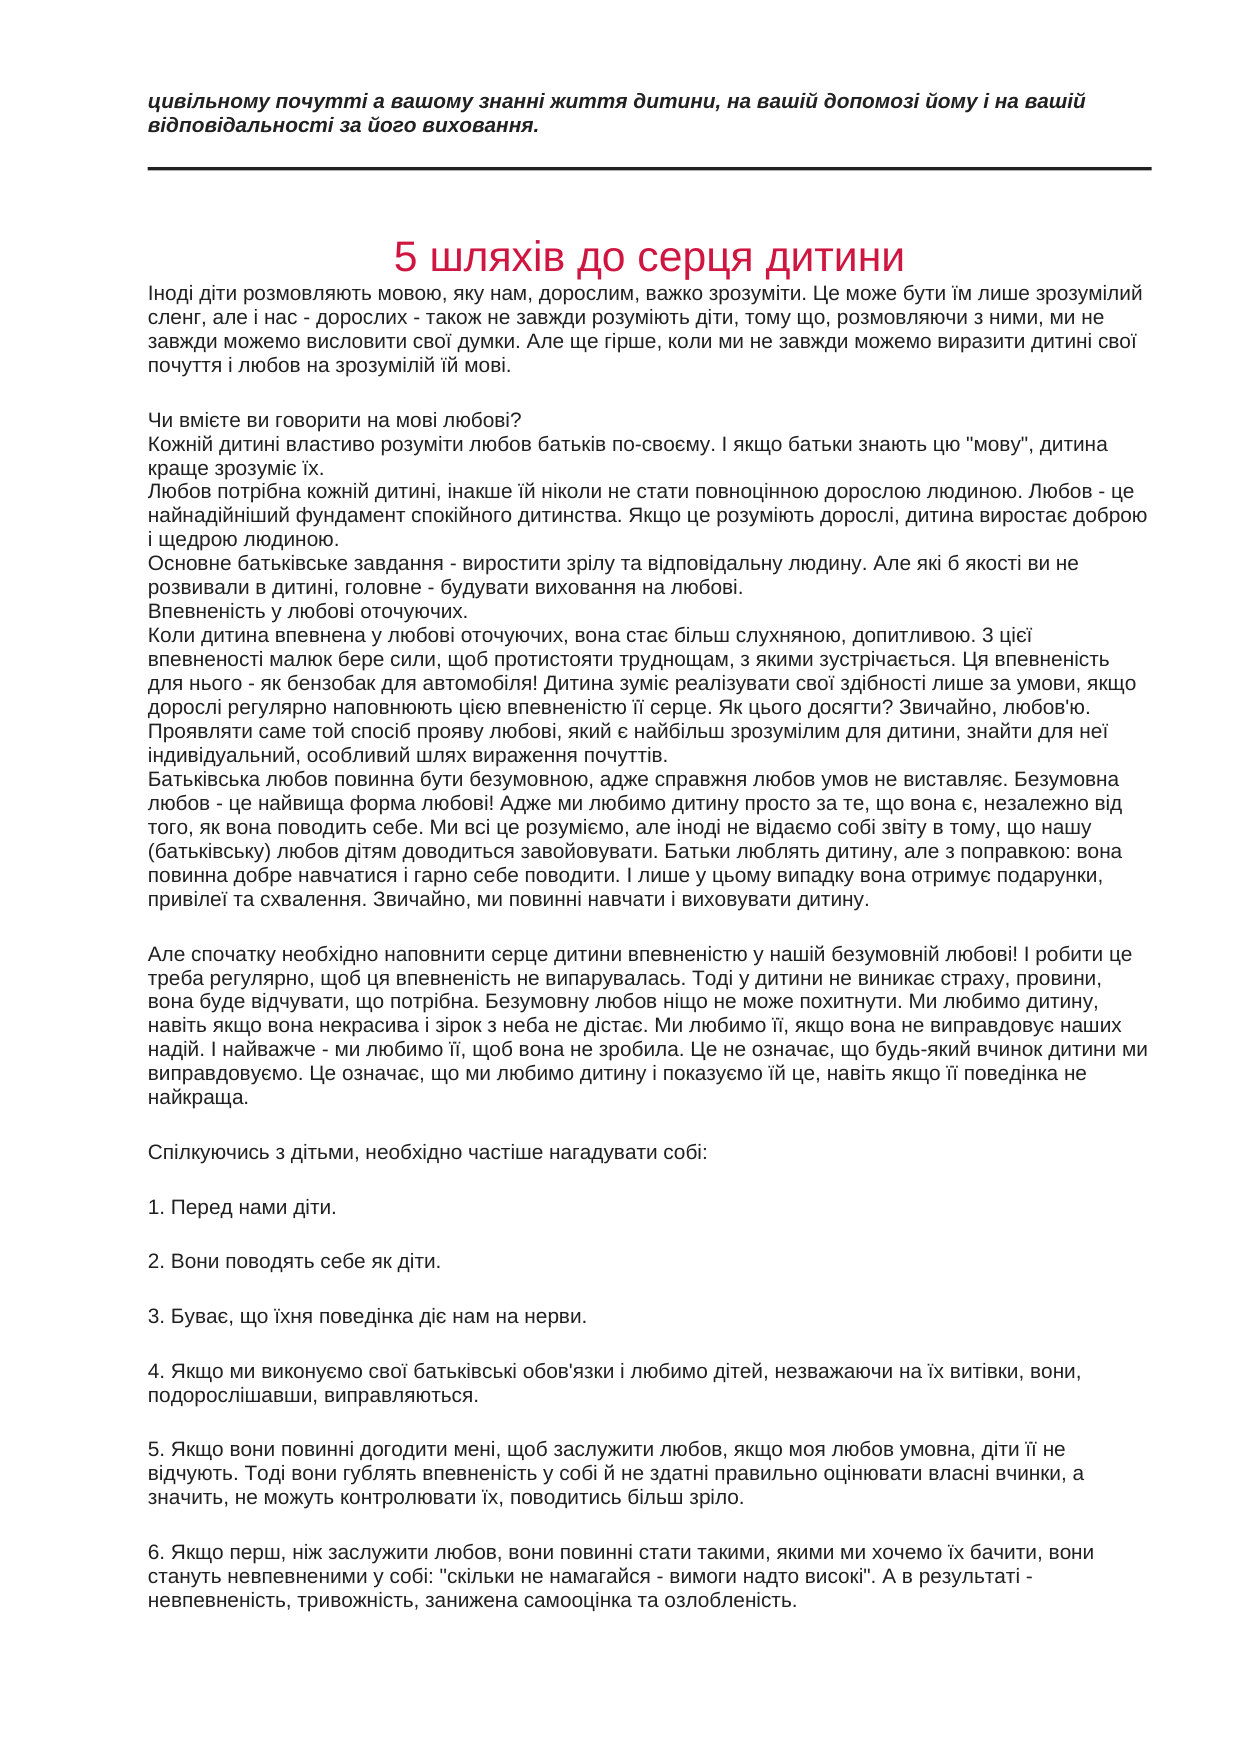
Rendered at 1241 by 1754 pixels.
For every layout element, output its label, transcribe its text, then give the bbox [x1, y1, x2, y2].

text Іноді діти розмовляють мовою, яку нам, дорослим, важко зрозуміти. Це може бути їм лише зрозумілий сленг, але i нас - дорослих - також не завжди розуміють діти, тому що, розмовляючи з ними, ми не завжди можемо висловити свої думки. Але ще гіpше, коли ми не завжди можемо виразити дитині свої почуття i любов на зрозумілій їй мові. [148, 281, 1152, 377]
text 3. Буває, що їхня поведінка діє нам на нерви. [148, 1304, 1152, 1328]
text Чи вмієте ви говорити на мові любові? Кожній дитині властиво розуміти любов батьків по-своєму. I якщо батьки знають цю "мову", дитина краще зрозуміє їx. Любов потрібна кожній дитині, інакше їй ніколи не стати повноцінною дорослою людиною. Любов - це найнадійніший фундамент спокійного дитинства. Якщо це розуміють дорослі, дитина виростає доброю i щедрою людиною. Основне батьківське завдання - виростити зрілу та відповідальну людину. Але які б якості ви не розвивали в дитині, головне - будувати виховання на любові. [148, 407, 1152, 599]
text 2. Вони поводять себе як діти. [148, 1249, 1152, 1273]
text Батьківська любов повинна бути безумовною, адже справжня любов умов не виставляє. Безумовна любов - це найвища форма любові! Адже ми любимо дитину просто за те, що вона є, незалежно від того, як вона поводить себе. Ми всі це розуміємо, але іноді не відаємо собі звіту в тому, що нашу (батьківську) любов дітям доводиться завойовувати. Батьки люблять дитину, але з поправкою: вона повинна добре навчатися i гарно себе поводити. I лише у цьому випадку вона отримує подарунки, привілеї та схвалення. Звичайно, ми повинні навчати i виховувати дитину. [148, 767, 1152, 911]
text 5 шляхів до серця дитини [148, 232, 1152, 281]
text Впевненість у любові оточуючих. Коли дитина впевнена у любові оточуючих, вона стає більш слухняною, допитливою. 3 цієї впевненості малюк бере сили, щоб протистояти труднощам, з якими зустрічається. Ця впевненість для нього - як бензобак для автомобіля! Дитина зуміє реалізувати свої здібності лише за умови, якщо дорослі регулярно наповнюють цією впевненістю її серце. Як цього досягти? Звичайно, любов'ю. Проявляти саме той спосіб прояву любові, який є найбільш зрозумілим для дитини, знайти для неї індивідуальний, особливий шлях вираження почуттів. [148, 599, 1152, 767]
text 4. Якщо ми виконуємо свої батьківські обов'язки i любимо дітей, незважаючи на їx витівки, вони, подорослішавши, виправляються. [148, 1358, 1152, 1406]
text Але спочатку необхідно наповнити серце дитини впевненістю у нашій безумовній любові! I робити це треба регулярно, щоб ця впевненість не випарувалась. Тоді у дитини не виникає страху, провини, вона буде відчувати, що потрібна. Безумовну любов ніщо не може похитнути. Ми любимо дитину, навіть якщо вона некрасива i зірок з неба не дістає. Ми любимо її, якщо вона не виправдовує наших надій. I найважче - ми любимо її, щоб вона не зробила. Це не означає, що будь-який вчинок дитини ми виправдовуємо. Це означає, що ми любимо дитину i показуємо їй це, навіть якщо її поведінка не найкраща. [148, 941, 1152, 1109]
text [148, 88, 1152, 136]
text 1. Перед нами діти. [148, 1194, 1152, 1218]
text Спілкуючись з дітьми, необхідно частіше нагадувати собі: [148, 1140, 1152, 1164]
text 6. Якщо перш, ніж заслужити любов, вони повинні стати такими, якими ми хочемо їx бачити, вони стануть невпевненими у собі: "скільки не намагайся - вимоги надто високі". А в результаті - невпевненість, тривожність, занижена самооцінка та озлобленість. [148, 1540, 1152, 1612]
text 5. Якщо вони повинні догодити мені, щоб заслужити любов, якщо моя любов умовна, діти її не відчують. Тоді вони гублять впевненість у собі й не здатні правильно оцінювати власні вчинки, а значить, не можуть контролювати їx, поводитись більш зріло. [148, 1437, 1152, 1509]
